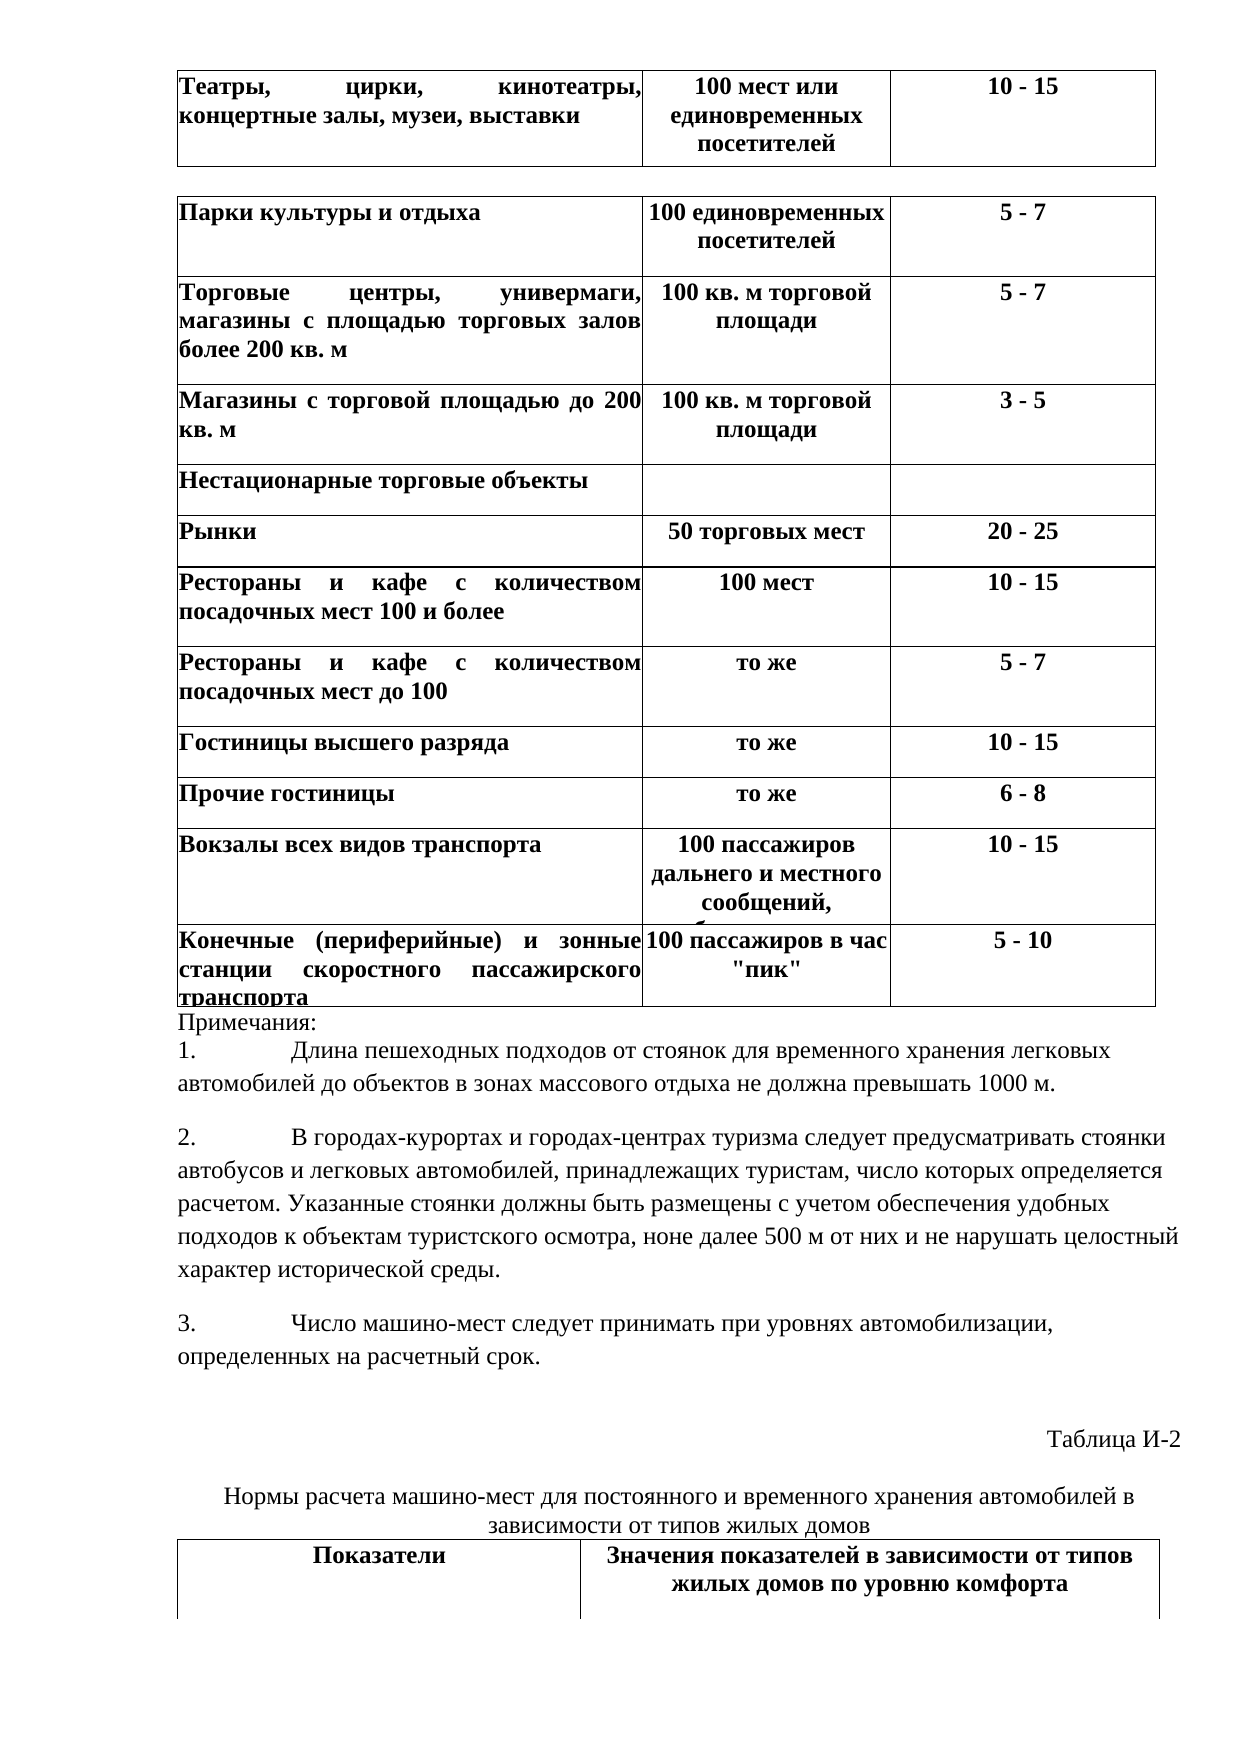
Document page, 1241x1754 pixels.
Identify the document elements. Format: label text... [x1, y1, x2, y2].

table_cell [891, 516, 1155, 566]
text Нормы расчета машино-мест для постоянного и временного хранения автомобилей в зависимости от типов жилых домов [177, 1481, 1181, 1539]
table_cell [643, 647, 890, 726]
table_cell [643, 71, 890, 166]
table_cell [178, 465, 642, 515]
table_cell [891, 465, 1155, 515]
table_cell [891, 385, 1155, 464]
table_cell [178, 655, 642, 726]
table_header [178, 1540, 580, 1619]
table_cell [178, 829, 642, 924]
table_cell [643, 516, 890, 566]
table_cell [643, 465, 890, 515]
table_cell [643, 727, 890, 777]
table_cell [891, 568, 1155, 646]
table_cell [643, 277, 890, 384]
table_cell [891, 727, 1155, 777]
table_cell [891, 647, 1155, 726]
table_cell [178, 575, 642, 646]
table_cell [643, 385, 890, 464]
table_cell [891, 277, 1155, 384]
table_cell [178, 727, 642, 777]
list Длина пешеходных подходов от стоянок для временного хранения легковых автомобилей до объектов в зонах массового отдыха не должна превышать 1000 м. [177, 1035, 1181, 1097]
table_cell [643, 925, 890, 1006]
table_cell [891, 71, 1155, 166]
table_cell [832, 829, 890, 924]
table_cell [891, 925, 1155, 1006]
list В городах-курортах и городах-центрах туризма следует предусматривать стоянки автобусов и легковых автомобилей, принадлежащих туристам, число которых определяется расчетом. Указанные стоянки должны быть размещены с учетом обеспечения удобных подходов к объектам туристского осмотра, ноне далее 500 м от них и не нарушать целостный характер исторической среды. [177, 1122, 1181, 1283]
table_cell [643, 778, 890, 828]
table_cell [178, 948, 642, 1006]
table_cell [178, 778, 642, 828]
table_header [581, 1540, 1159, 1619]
text Таблица И-2 [177, 1424, 1181, 1452]
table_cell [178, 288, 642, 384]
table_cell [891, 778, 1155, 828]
list Число машино-мест следует принимать при уровнях автомобилизации, определенных на расчетный срок. [177, 1308, 1181, 1370]
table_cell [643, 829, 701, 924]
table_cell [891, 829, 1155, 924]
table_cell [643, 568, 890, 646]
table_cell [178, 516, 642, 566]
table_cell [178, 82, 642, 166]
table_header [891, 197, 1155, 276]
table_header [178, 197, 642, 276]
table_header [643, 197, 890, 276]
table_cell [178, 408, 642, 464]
text Примечания: [177, 1007, 1181, 1035]
